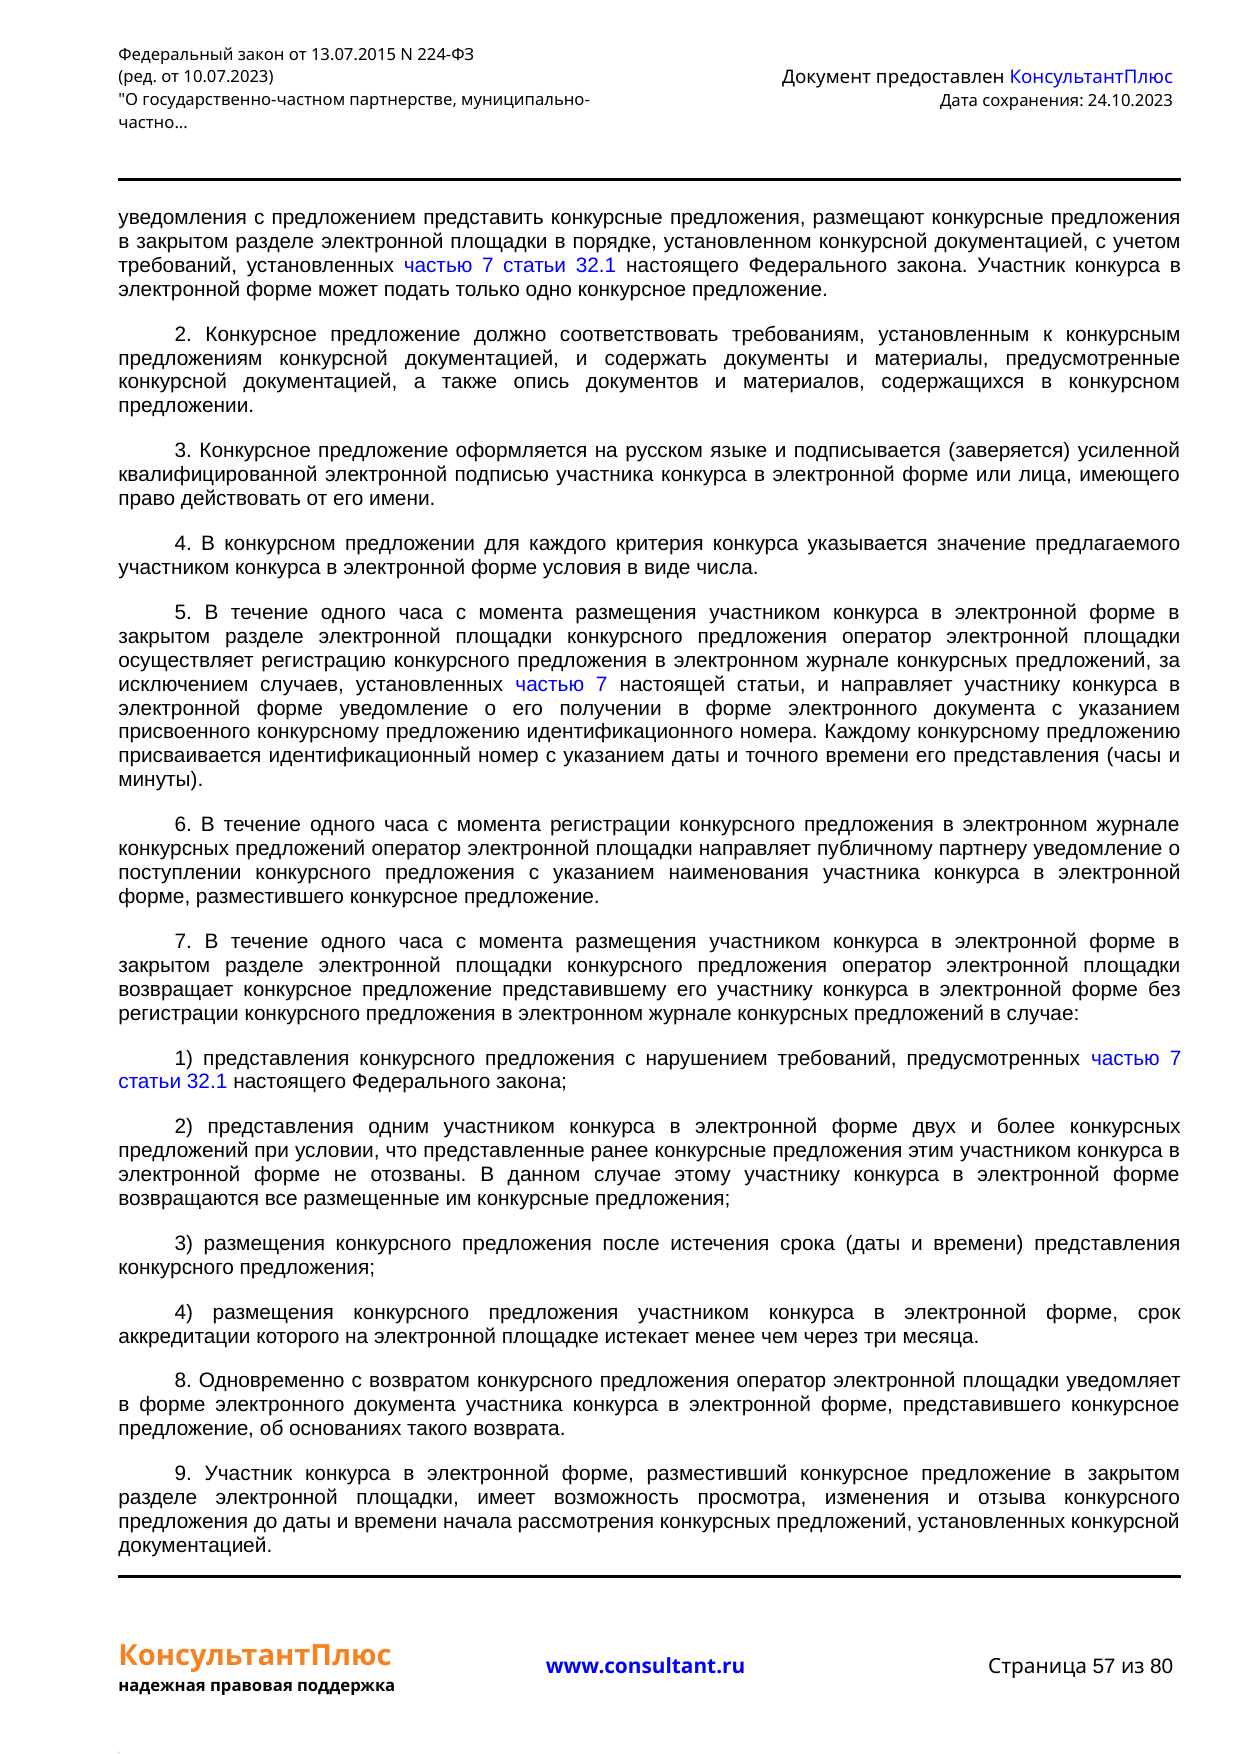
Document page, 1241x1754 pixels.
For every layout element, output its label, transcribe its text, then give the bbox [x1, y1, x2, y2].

text 8. Одновременно с возвратом конкурсного предложения оператор электронной площадки уведомляет в форме электронного документа участника конкурса в электронной форме, представившего конкурсное предложение, об основаниях такого возврата. [118, 1368, 1181, 1440]
text 6. В течение одного часа с момента регистрации конкурсного предложения в электронном журнале конкурсных предложений оператор электронной площадки направляет публичному партнеру уведомление о поступлении конкурсного предложения с указанием наименования участника конкурса в электронной форме, разместившего конкурсное предложение. [118, 812, 1181, 908]
text 4) размещения конкурсного предложения участником конкурса в электронной форме, срок аккредитации которого на электронной площадке истекает менее чем через три месяца. [118, 1299, 1181, 1347]
text 1) представления конкурсного предложения с нарушением требований, предусмотренных частью 7 статьи 32.1 настоящего Федерального закона; [118, 1045, 1181, 1093]
text 5. В течение одного часа с момента размещения участником конкурса в электронной форме в закрытом разделе электронной площадки конкурсного предложения оператор электронной площадки осуществляет регистрацию конкурсного предложения в электронном журнале конкурсных предложений, за исключением случаев, установленных частью 7 настоящей статьи, и направляет участнику конкурса в электронной форме уведомление о его получении в форме электронного документа с указанием присвоенного конкурсному предложению идентификационного номера. Каждому конкурсному предложению присваивается идентификационный номер с указанием даты и точного времени его представления (часы и минуты). [118, 599, 1181, 791]
text 4. В конкурсном предложении для каждого критерия конкурса указывается значение предлагаемого участником конкурса в электронной форме условия в виде числа. [118, 531, 1181, 579]
text 3) размещения конкурсного предложения после истечения срока (даты и времени) представления конкурсного предложения; [118, 1231, 1181, 1279]
text 2) представления одним участником конкурса в электронной форме двух и более конкурсных предложений при условии, что представленные ранее конкурсные предложения этим участником конкурса в электронной форме не отозваны. В данном случае этому участнику конкурса в электронной форме возвращаются все размещенные им конкурсные предложения; [118, 1114, 1181, 1210]
text 3. Конкурсное предложение оформляется на русском языке и подписывается (заверяется) усиленной квалифицированной электронной подписью участника конкурса в электронной форме или лица, имеющего право действовать от его имени. [118, 438, 1181, 510]
text 2. Конкурсное предложение должно соответствовать требованиям, установленным к конкурсным предложениям конкурсной документацией, и содержать документы и материалы, предусмотренные конкурсной документацией, а также опись документов и материалов, содержащихся в конкурсном предложении. [118, 321, 1181, 417]
text 9. Участник конкурса в электронной форме, разместивший конкурсное предложение в закрытом разделе электронной площадки, имеет возможность просмотра, изменения и отзыва конкурсного предложения до даты и времени начала рассмотрения конкурсных предложений, установленных конкурсной документацией. [118, 1461, 1181, 1557]
text 7. В течение одного часа с момента размещения участником конкурса в электронной форме в закрытом разделе электронной площадки конкурсного предложения оператор электронной площадки возвращает конкурсное предложение представившему его участнику конкурса в электронной форме без регистрации конкурсного предложения в электронном журнале конкурсных предложений в случае: [118, 929, 1181, 1024]
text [118, 205, 1181, 301]
